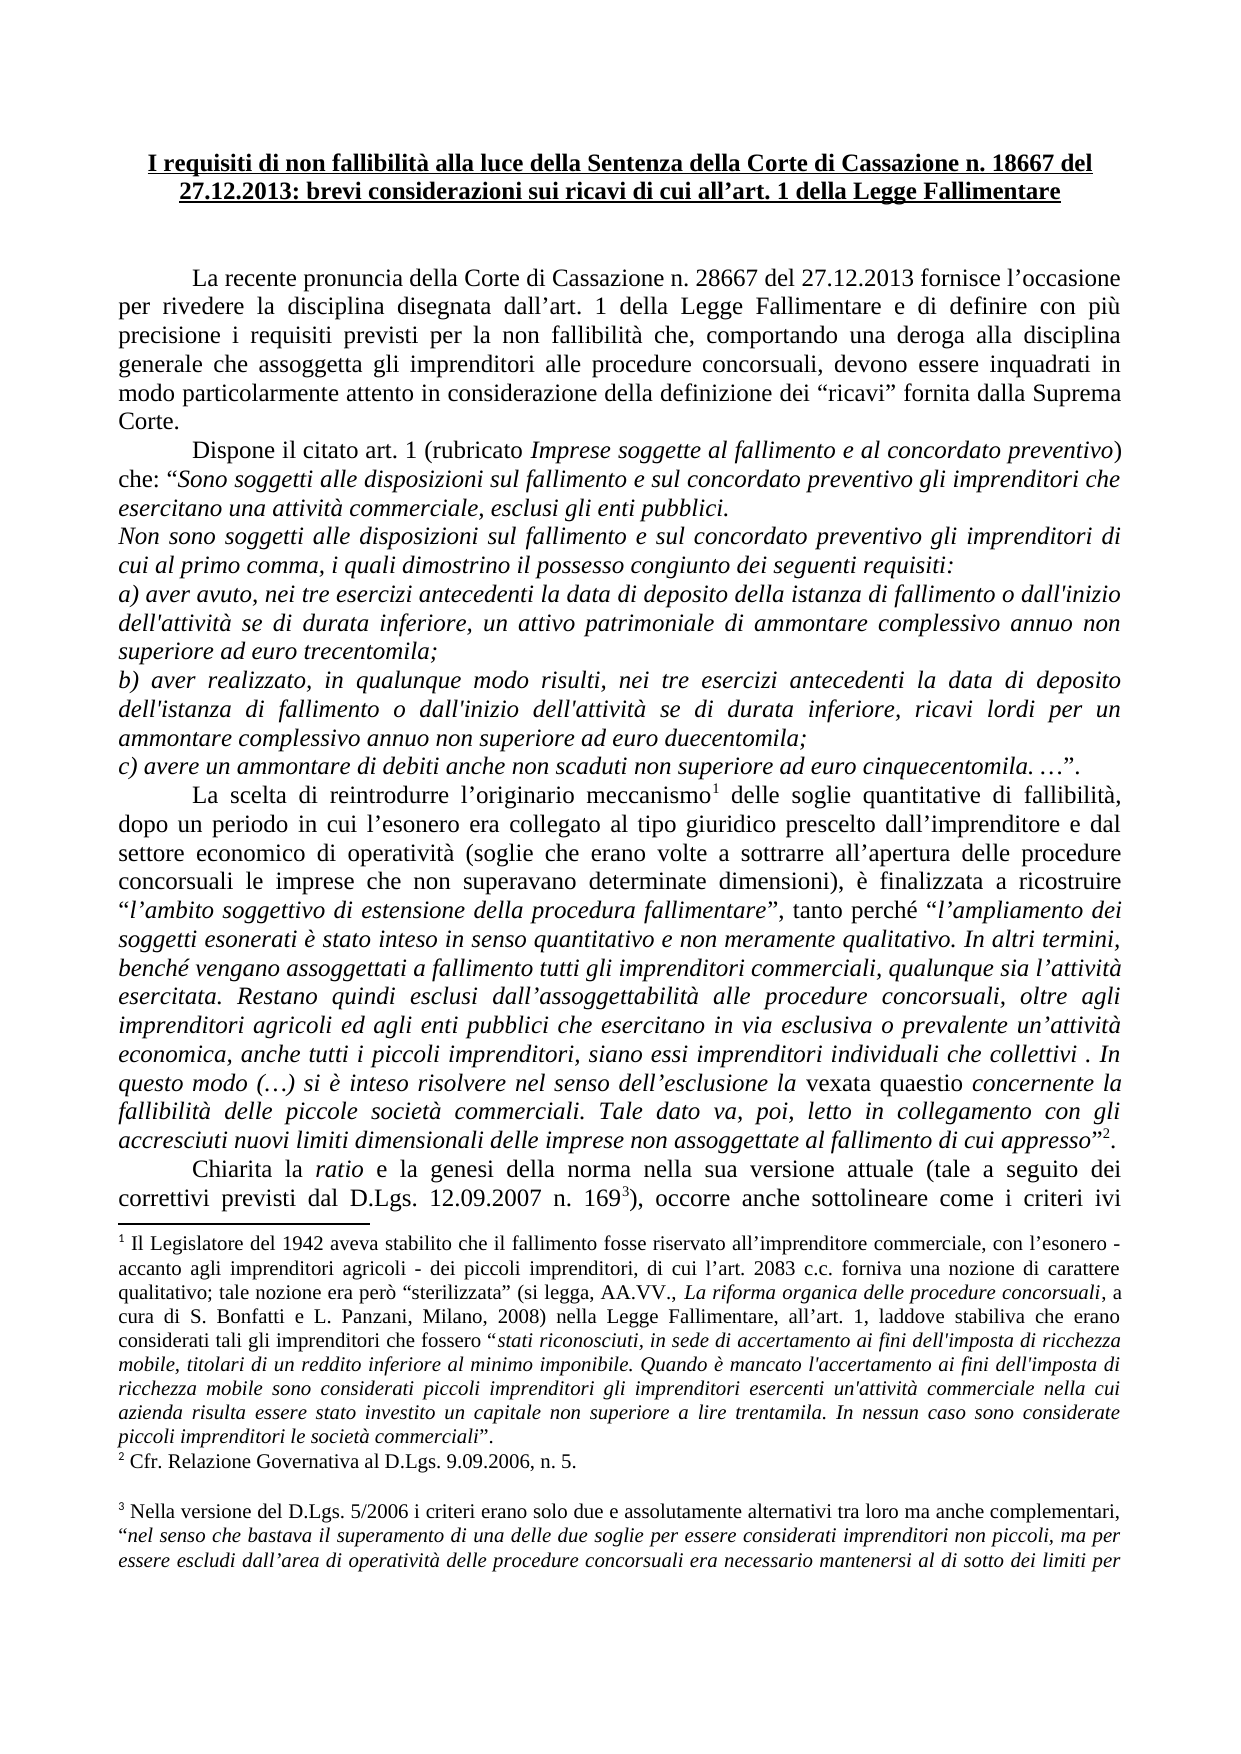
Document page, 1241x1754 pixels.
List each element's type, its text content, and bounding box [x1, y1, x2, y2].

text b) aver realizzato, in qualunque modo risulti, nei tre esercizi antecedenti la data di deposito dell'istanza di fallimento o dall'inizio dell'attività se di durata inferiore, ricavi lordi per un ammontare complessivo annuo non superiore ad euro duecentomila; [118, 665, 1122, 751]
text Non sono soggetti alle disposizioni sul fallimento e sul concordato preventivo gli imprenditori di cui al primo comma, i quali dimostrino il possesso congiunto dei seguenti requisiti: [118, 521, 1122, 579]
text I requisiti di non fallibilità alla luce della Sentenza della Corte di Cassazione n. 18667 del 27.12.2013: brevi considerazioni sui ricavi di cui all’art. 1 della Legge Fallimentare [118, 148, 1122, 205]
text a) aver avuto, nei tre esercizi antecedenti la data di deposito della istanza di fallimento o dall'inizio dell'attività se di durata inferiore, un attivo patrimoniale di ammontare complessivo annuo non superiore ad euro trecentomila; [118, 579, 1122, 665]
text c) avere un ammontare di debiti anche non scaduti non superiore ad euro cinquecentomila. …”. [118, 751, 1122, 780]
text La scelta di reintrodurre l’originario meccanismo delle soglie quantitative di fallibilità, dopo un periodo in cui l’esonero era collegato al tipo giuridico prescelto dall’imprenditore e dal settore economico di operatività (soglie che erano volte a sottrarre all’apertura delle procedure concorsuali le imprese che non superavano determinate dimensioni), è finalizzata a ricostruire “l’ambito soggettivo di estensione della procedura fallimentare”, tanto perché “l’ampliamento dei soggetti esonerati è stato inteso in senso quantitativo e non meramente qualitativo. In altri termini, benché vengano assoggettati a fallimento tutti gli imprenditori commerciali, qualunque sia l’attività esercitata. Restano quindi esclusi dall’assoggettabilità alle procedure concorsuali, oltre agli imprenditori agricoli ed agli enti pubblici che esercitano in via esclusiva o prevalente un’attività economica, anche tutti i piccoli imprenditori, siano essi imprenditori individuali che collettivi . In questo modo (…) si è inteso risolvere nel senso dell’esclusione la vexata quaestio concernente la fallibilità delle piccole società commerciali. Tale dato va, poi, letto in collegamento con gli accresciuti nuovi limiti dimensionali delle imprese non assoggettate al fallimento di cui appresso”. [118, 780, 1122, 1154]
text Dispone il citato art. 1 (rubricato Imprese soggette al fallimento e al concordato preventivo) che: “Sono soggetti alle disposizioni sul fallimento e sul concordato preventivo gli imprenditori che esercitano una attività commerciale, esclusi gli enti pubblici. [118, 435, 1122, 521]
text Chiarita la ratio e la genesi della norma nella sua versione attuale (tale a seguito dei correttivi previsti dal D.Lgs. 12.09.2007 n. 169), occorre anche sottolineare come i criteri ivi previsti debbano essere posseduti congiuntamente: in altri termini, devono essere tutti posseduti affinché operi l’esclusione dall’assoggettabilità alle procedure concorsuali; viceversa, ove anche uno solo dei tre requisiti dimensionali non sia rispettato, l’area di fallibilità tornerà ad espandersi. [118, 1154, 1122, 1211]
text La recente pronuncia della Corte di Cassazione n. 28667 del 27.12.2013 fornisce l’occasione per rivedere la disciplina disegnata dall’art. 1 della Legge Fallimentare e di definire con più precisione i requisiti previsti per la non fallibilità che, comportando una deroga alla disciplina generale che assoggetta gli imprenditori alle procedure concorsuali, devono essere inquadrati in modo particolarmente attento in considerazione della definizione dei “ricavi” fornita dalla Suprema Corte. [118, 263, 1122, 435]
